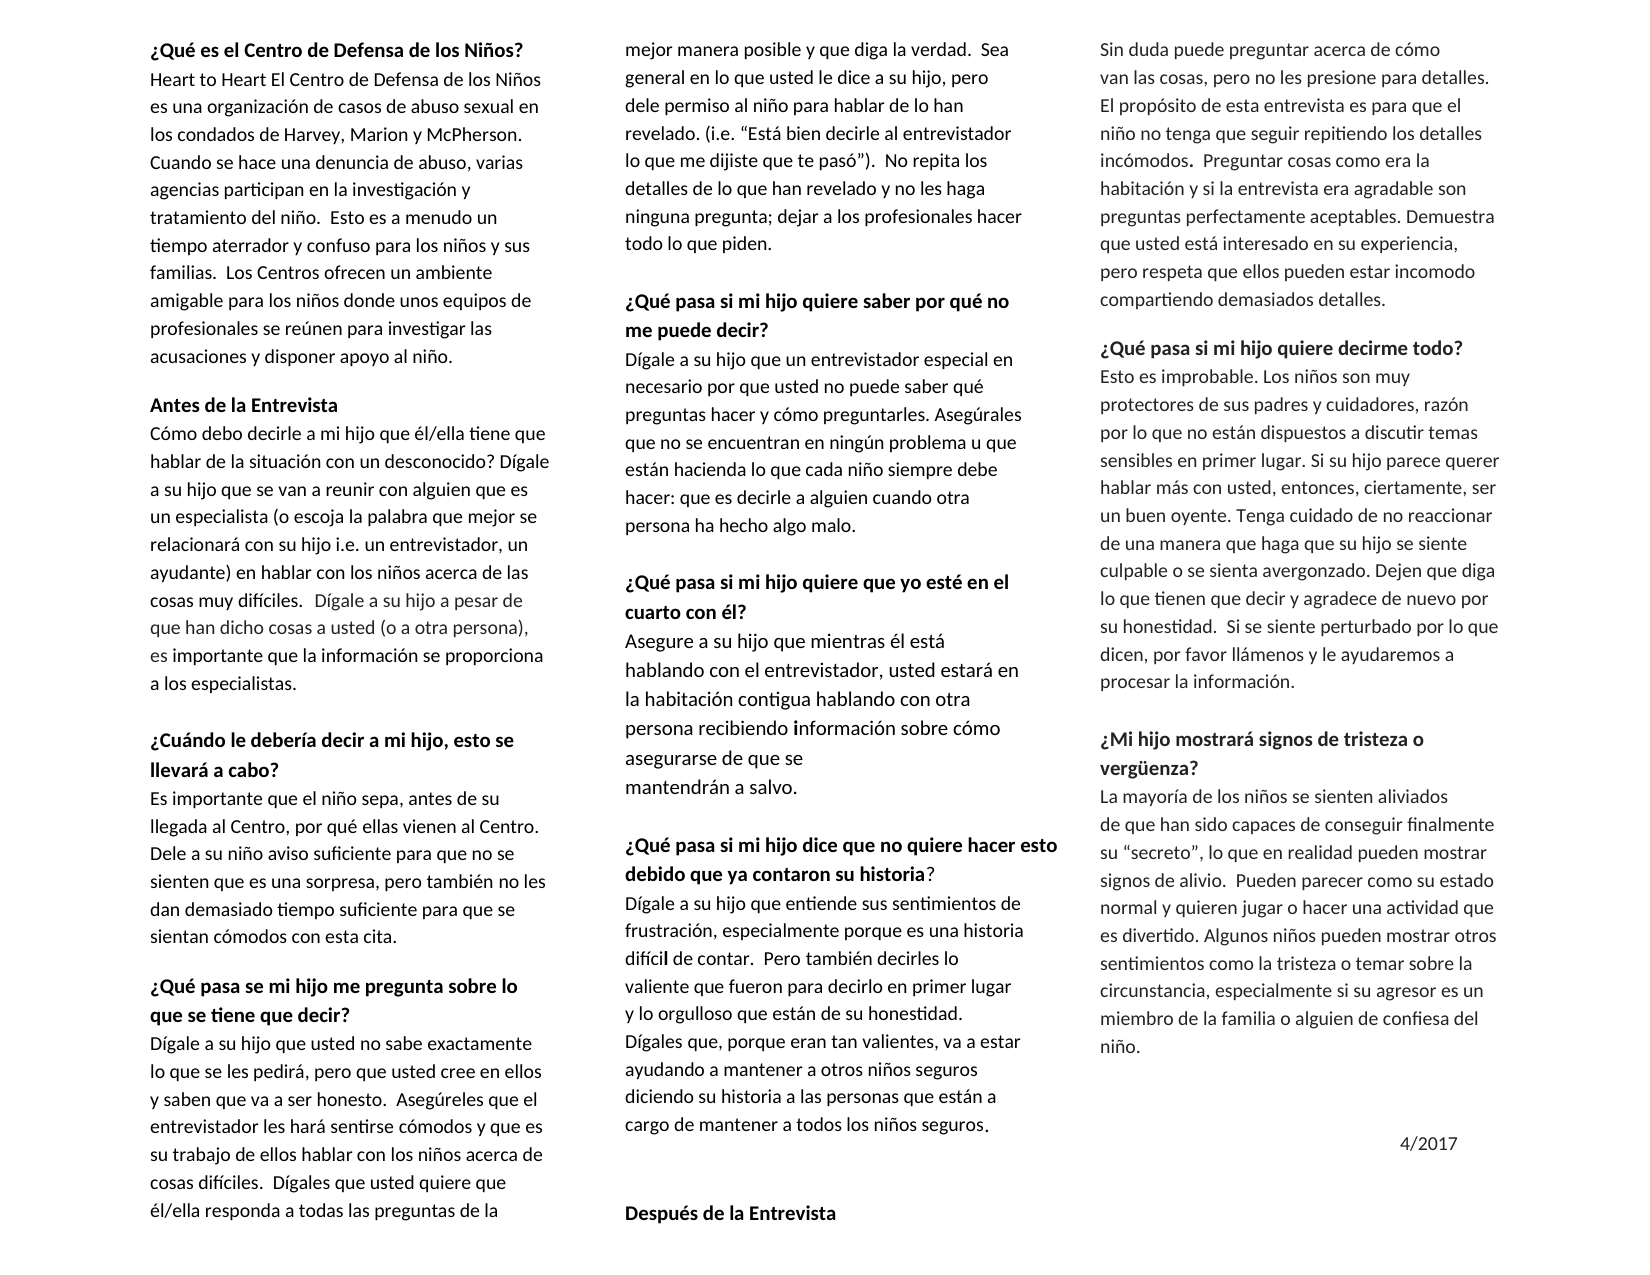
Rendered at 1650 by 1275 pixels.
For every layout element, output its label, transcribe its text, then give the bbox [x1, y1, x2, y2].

text ¿Cuándo le debería decir a mi hijo, esto se llevará a cabo? [150, 728, 550, 782]
text Dígale a su hijo que un entrevistador especial en necesario por que usted no puede saber qué preguntas hacer y cómo preguntarles. Asegúrales que no se encuentran en ningún problema u que están hacienda lo que cada niño siempre debe hacer: que es decirle a alguien cuando otra persona ha hecho algo malo. [625, 347, 1025, 537]
text ¿Qué pasa si mi hijo quiere que yo esté en el cuarto con él? [625, 570, 1025, 624]
text Es importante que el niño sepa, antes de su llegada al Centro, por qué ellas vienen al Centro. Dele a su niño aviso suficiente para que no se sienten que es una sorpresa, pero también no les dan demasiado tiempo suficiente para que se sientan cómodos con esta cita. [150, 786, 550, 949]
text Después de la Entrevista [625, 1200, 1025, 1225]
text Sin duda puede preguntar acerca de cómo van las cosas, pero no les presione para detalles. El propósito de esta entrevista es para que el niño no tenga que seguir repitiendo los detalles incómodos. Preguntar cosas como era la habitación y si la entrevista era agradable son preguntas perfectamente aceptables. Demuestra que usted está interesado en su experiencia, pero respeta que ellos pueden estar incomodo compartiendo demasiados detalles. [1100, 37, 1500, 311]
text Dígale a su hijo que usted no sabe exactamente lo que se les pedirá, pero que usted cree en ellos y saben que va a ser honesto. Asegúreles que el entrevistador les hará sentirse cómodos y que es su trabajo de ellos hablar con los niños acerca de cosas difíciles. Dígales que usted quiere que él/ella responda a todas las preguntas de la mejor manera posible y que diga la verdad. Sea general en lo que usted le dice a su hijo, pero dele permiso al niño para hablar de lo han revelado. (i.e. “Está bien decirle al entrevistador lo que me dijiste que te pasó”). No repita los detalles de lo que han revelado y no les haga ninguna pregunta; dejar a los profesionales hacer todo lo que piden. [625, 37, 1025, 256]
text Heart to Heart El Centro de Defensa de los Niños es una organización de casos de abuso sexual en los condados de Harvey, Marion y McPherson. Cuando se hace una denuncia de abuso, varias agencias participan en la investigación y tratamiento del niño. Esto es a menudo un tiempo aterrador y confuso para los niños y sus familias. Los Centros ofrecen un ambiente amigable para los niños donde unos equipos de profesionales se reúnen para investigar las acusaciones y disponer apoyo al niño. [150, 67, 550, 368]
text ¿Qué es el Centro de Defensa de los Niños? [150, 37, 550, 63]
text Asegure a su hijo que mientras él está hablando con el entrevistador, usted estará en la habitación contigua hablando con otra persona recibiendo información sobre cómo asegurarse de que se [625, 628, 1025, 770]
text ¿Qué pasa si mi hijo quiere decirme todo? [1100, 335, 1500, 361]
text Dígale a su hijo que usted no sabe exactamente lo que se les pedirá, pero que usted cree en ellos y saben que va a ser honesto. Asegúreles que el entrevistador les hará sentirse cómodos y que es su trabajo de ellos hablar con los niños acerca de cosas difíciles. Dígales que usted quiere que él/ella responda a todas las preguntas de la mejor manera posible y que diga la verdad. Sea general en lo que usted le dice a su hijo, pero dele permiso al niño para hablar de lo han revelado. (i.e. “Está bien decirle al entrevistador lo que me dijiste que te pasó”). No repita los detalles de lo que han revelado y no les haga ninguna pregunta; dejar a los profesionales hacer todo lo que piden. [150, 1031, 550, 1222]
text Dígale a su hijo que entiende sus sentimientos de frustración, especialmente porque es una historia difícil de contar. Pero también decirles lo valiente que fueron para decirlo en primer lugar y lo orgulloso que están de su honestidad. Dígales que, porque eran tan valientes, va a estar ayudando a mantener a otros niños seguros diciendo su historia a las personas que están a cargo de mantener a todos los niños seguros. [625, 891, 1025, 1138]
text ¿Mi hijo mostrará signos de tristeza o vergüenza? [1100, 726, 1500, 781]
text mantendrán a salvo. [625, 774, 1025, 799]
text La mayoría de los niños se sienten aliviados [1100, 784, 1500, 809]
text Antes de la Entrevista [150, 392, 550, 418]
text Esto es improbable. Los niños son muy protectores de sus padres y cuidadores, razón por lo que no están dispuestos a discutir temas sensibles en primer lugar. Si su hijo parece querer hablar más con usted, entonces, ciertamente, ser un buen oyente. Tenga cuidado de no reaccionar de una manera que haga que su hijo se siente culpable o se sienta avergonzado. Dejen que diga lo que tienen que decir y agradece de nuevo por su honestidad. Si se siente perturbado por lo que dicen, por favor llámenos y le ayudaremos a procesar la información. [1100, 364, 1500, 693]
text ¿Qué pasa si mi hijo quiere saber por qué no me puede decir? [625, 288, 1025, 343]
text de que han sido capaces de conseguir finalmente su “secreto”, lo que en realidad pueden mostrar signos de alivio. Pueden parecer como su estado normal y quieren jugar o hacer una actividad que es divertido. Algunos niños pueden mostrar otros sentimientos como la tristeza o temar sobre la circunstancia, especialmente si su agresor es un miembro de la familia o alguien de confiesa del niño. [1100, 812, 1500, 1058]
text ¿Qué pasa se mi hijo me pregunta sobre lo que se tiene que decir? [150, 973, 550, 1028]
text ¿Qué pasa si mi hijo dice que no quiere hacer esto debido que ya contaron su historia? [625, 832, 1063, 887]
text Cómo debo decirle a mi hijo que él/ella tiene que hablar de la situación con un desconocido? Dígale a su hijo que se van a reunir con alguien que es un especialista (o escoja la palabra que mejor se relacionará con su hijo i.e. un entrevistador, un ayudante) en hablar con los niños acerca de las cosas muy difíciles. Dígale a su hijo a pesar de que han dicho cosas a usted (o a otra persona), es importante que la información se proporciona a los especialistas. [150, 421, 550, 695]
text 4/2017 [1100, 1131, 1500, 1155]
